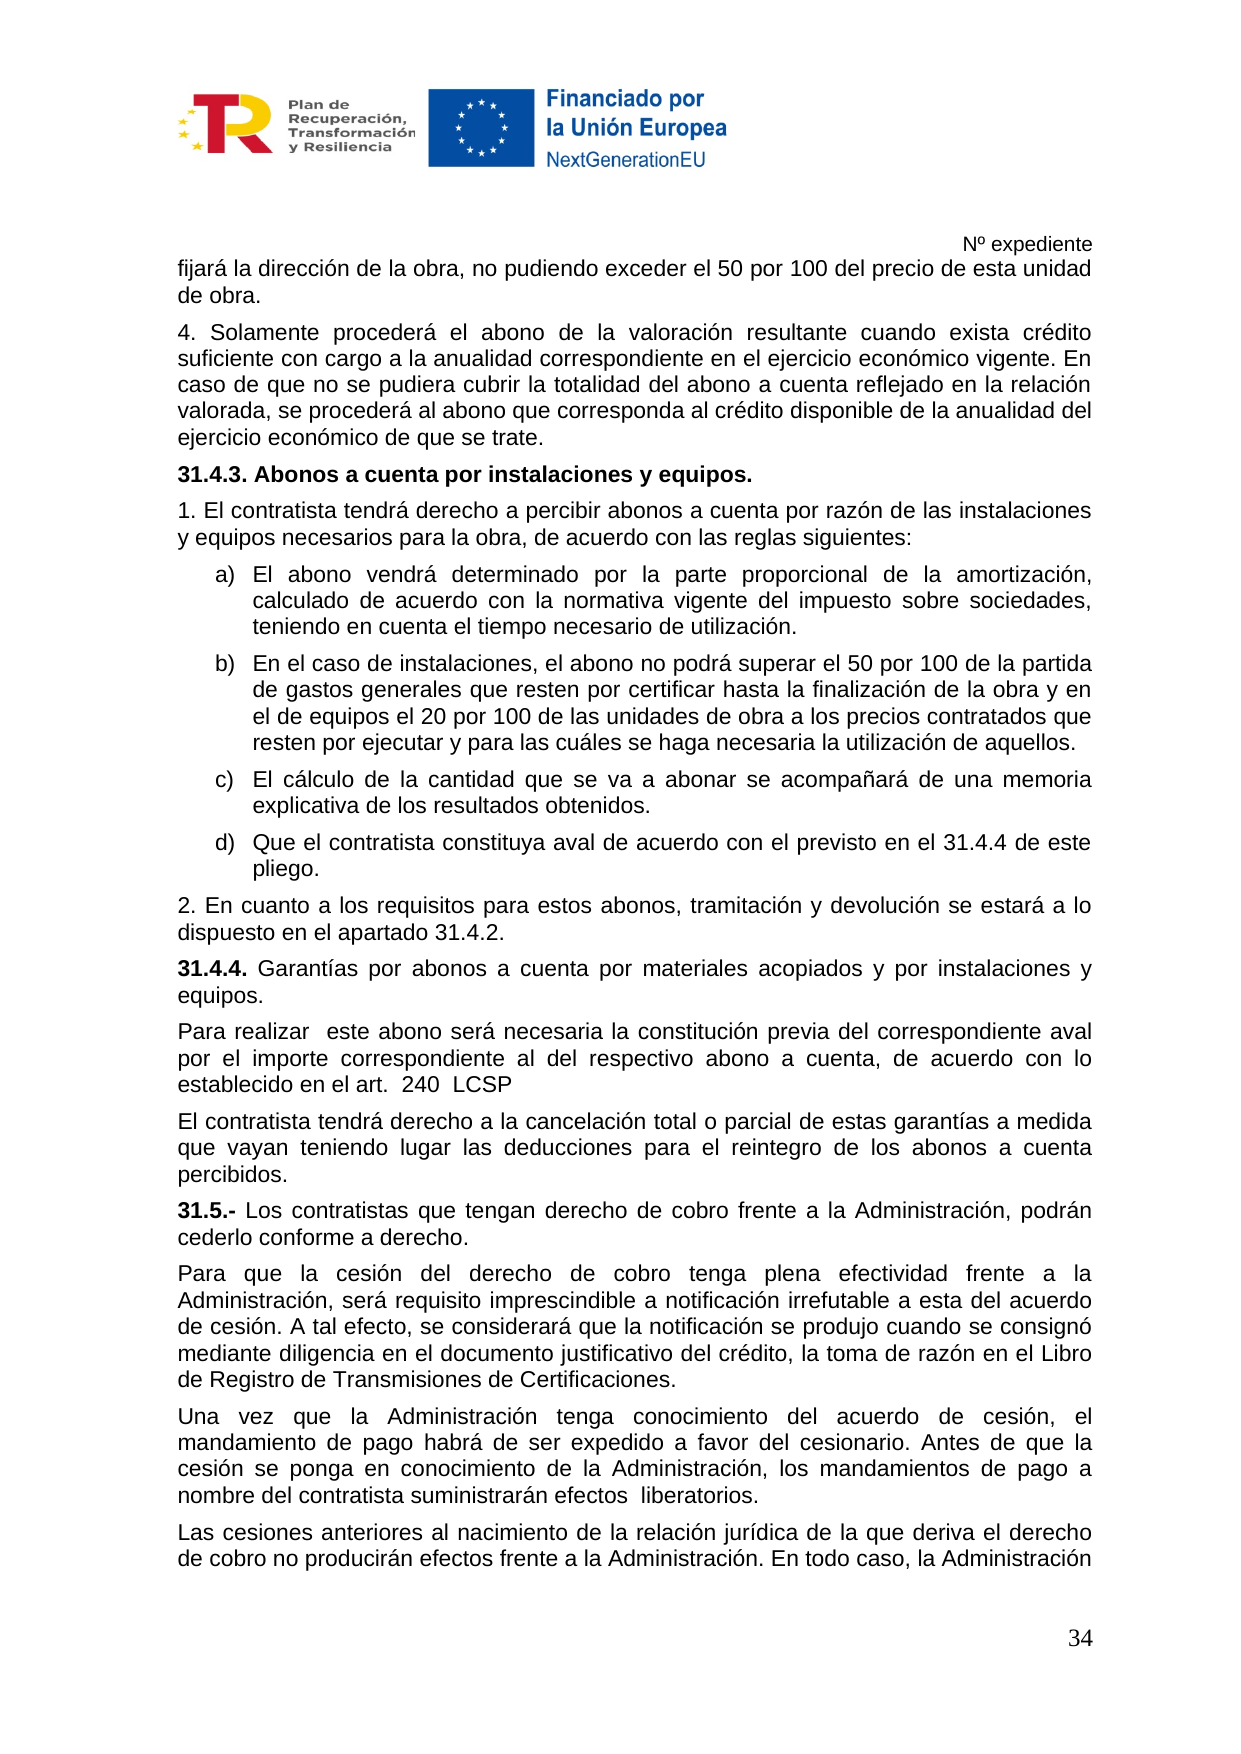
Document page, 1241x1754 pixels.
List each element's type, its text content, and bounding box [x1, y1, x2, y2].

text 31.4.3. Abonos a cuenta por instalaciones y equipos. [177, 461, 1093, 487]
list Que el contratista constituya aval de acuerdo con el previsto en el 31.4.4 de este pliego. [215, 829, 1093, 882]
text 2. En cuanto a los requisitos para estos abonos, tramitación y devolución se estará a lo dispuesto en el apartado 31.4.2. [177, 892, 1093, 945]
list En el caso de instalaciones, el abono no podrá superar el 50 por 100 de la partida de gastos generales que resten por certificar hasta la finalización de la obra y en el de equipos el 20 por 100 de las unidades de obra a los precios contratados que resten por ejecutar y para las cuáles se haga necesaria la utilización de aquellos. [215, 650, 1093, 755]
text 1. El contratista tendrá derecho a percibir abonos a cuenta por razón de las instalaciones y equipos necesarios para la obra, de acuerdo con las reglas siguientes: [177, 497, 1093, 550]
text El contratista tendrá derecho a la cancelación total o parcial de estas garantías a medida que vayan teniendo lugar las deducciones para el reintegro de los abonos a cuenta percibidos. [177, 1108, 1093, 1187]
text 4. Solamente procederá el abono de la valoración resultante cuando exista crédito suficiente con cargo a la anualidad correspondiente en el ejercicio económico vigente. En caso de que no se pudiera cubrir la totalidad del abono a cuenta reflejado en la relación valorada, se procederá al abono que corresponda al crédito disponible de la anualidad del ejercicio económico de que se trate. [177, 318, 1093, 450]
picture [177, 73, 733, 174]
text Una vez que la Administración tenga conocimiento del acuerdo de cesión, el mandamiento de pago habrá de ser expedido a favor del cesionario. Antes de que la cesión se ponga en conocimiento de la Administración, los mandamientos de pago a nombre del contratista suministrarán efectos liberatorios. [177, 1403, 1093, 1508]
text 31.4.4. Garantías por abonos a cuenta por materiales acopiados y por instalaciones y equipos. [177, 955, 1093, 1008]
text Para que la cesión del derecho de cobro tenga plena efectividad frente a la Administración, será requisito imprescindible a notificación irrefutable a esta del acuerdo de cesión. A tal efecto, se considerará que la notificación se produjo cuando se consignó mediante diligencia en el documento justificativo del crédito, la toma de razón en el Libro de Registro de Transmisiones de Certificaciones. [177, 1260, 1093, 1392]
text Para realizar este abono será necesaria la constitución previa del correspondiente aval por el importe correspondiente al del respectivo abono a cuenta, de acuerdo con lo establecido en el art. 240 LCSP [177, 1018, 1093, 1097]
list El abono vendrá determinado por la parte proporcional de la amortización, calculado de acuerdo con la normativa vigente del impuesto sobre sociedades, teniendo en cuenta el tiempo necesario de utilización. [215, 561, 1093, 639]
list El cálculo de la cantidad que se va a abonar se acompañará de una memoria explicativa de los resultados obtenidos. [215, 766, 1093, 818]
text 31.5.- Los contratistas que tengan derecho de cobro frente a la Administración, podrán cederlo conforme a derecho. [177, 1197, 1093, 1250]
